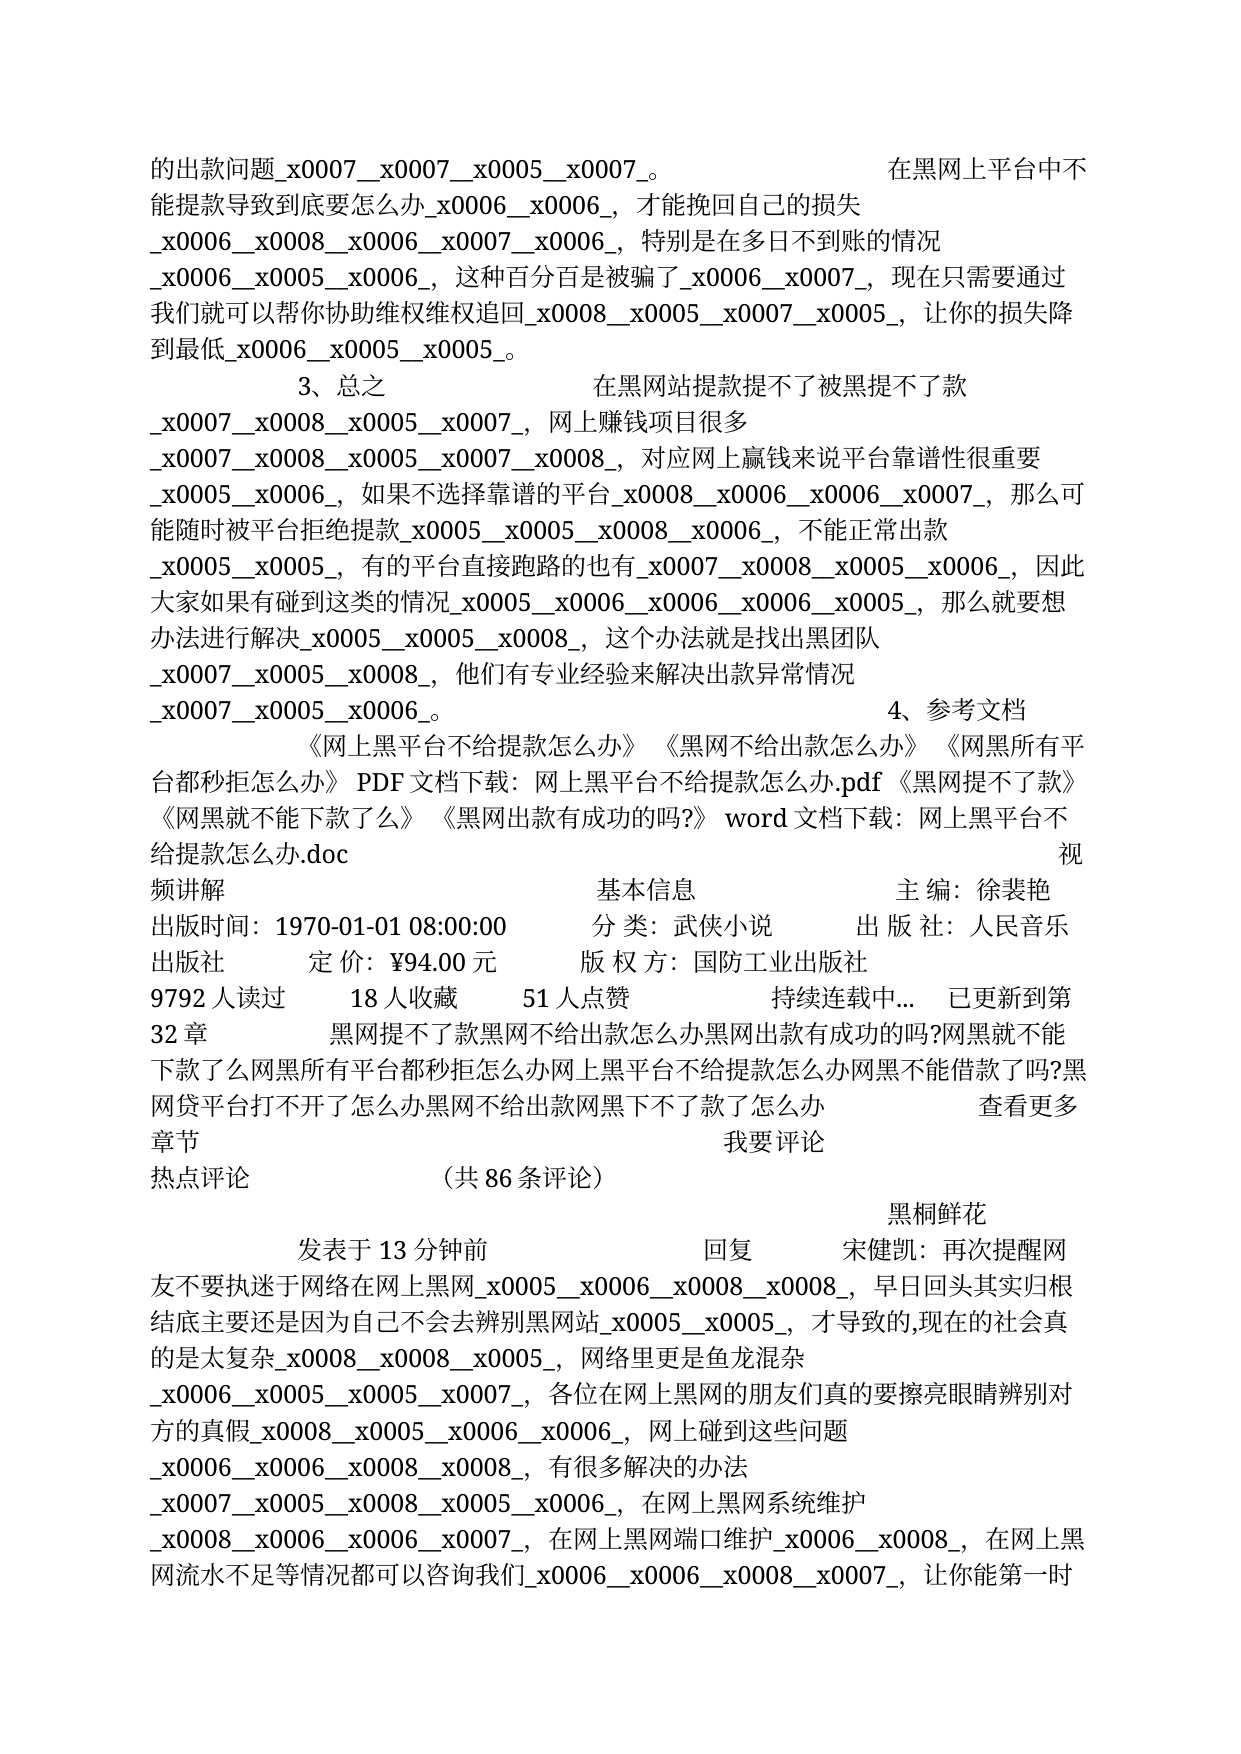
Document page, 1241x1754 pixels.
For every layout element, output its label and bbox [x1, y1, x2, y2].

text [150, 150, 1090, 1591]
